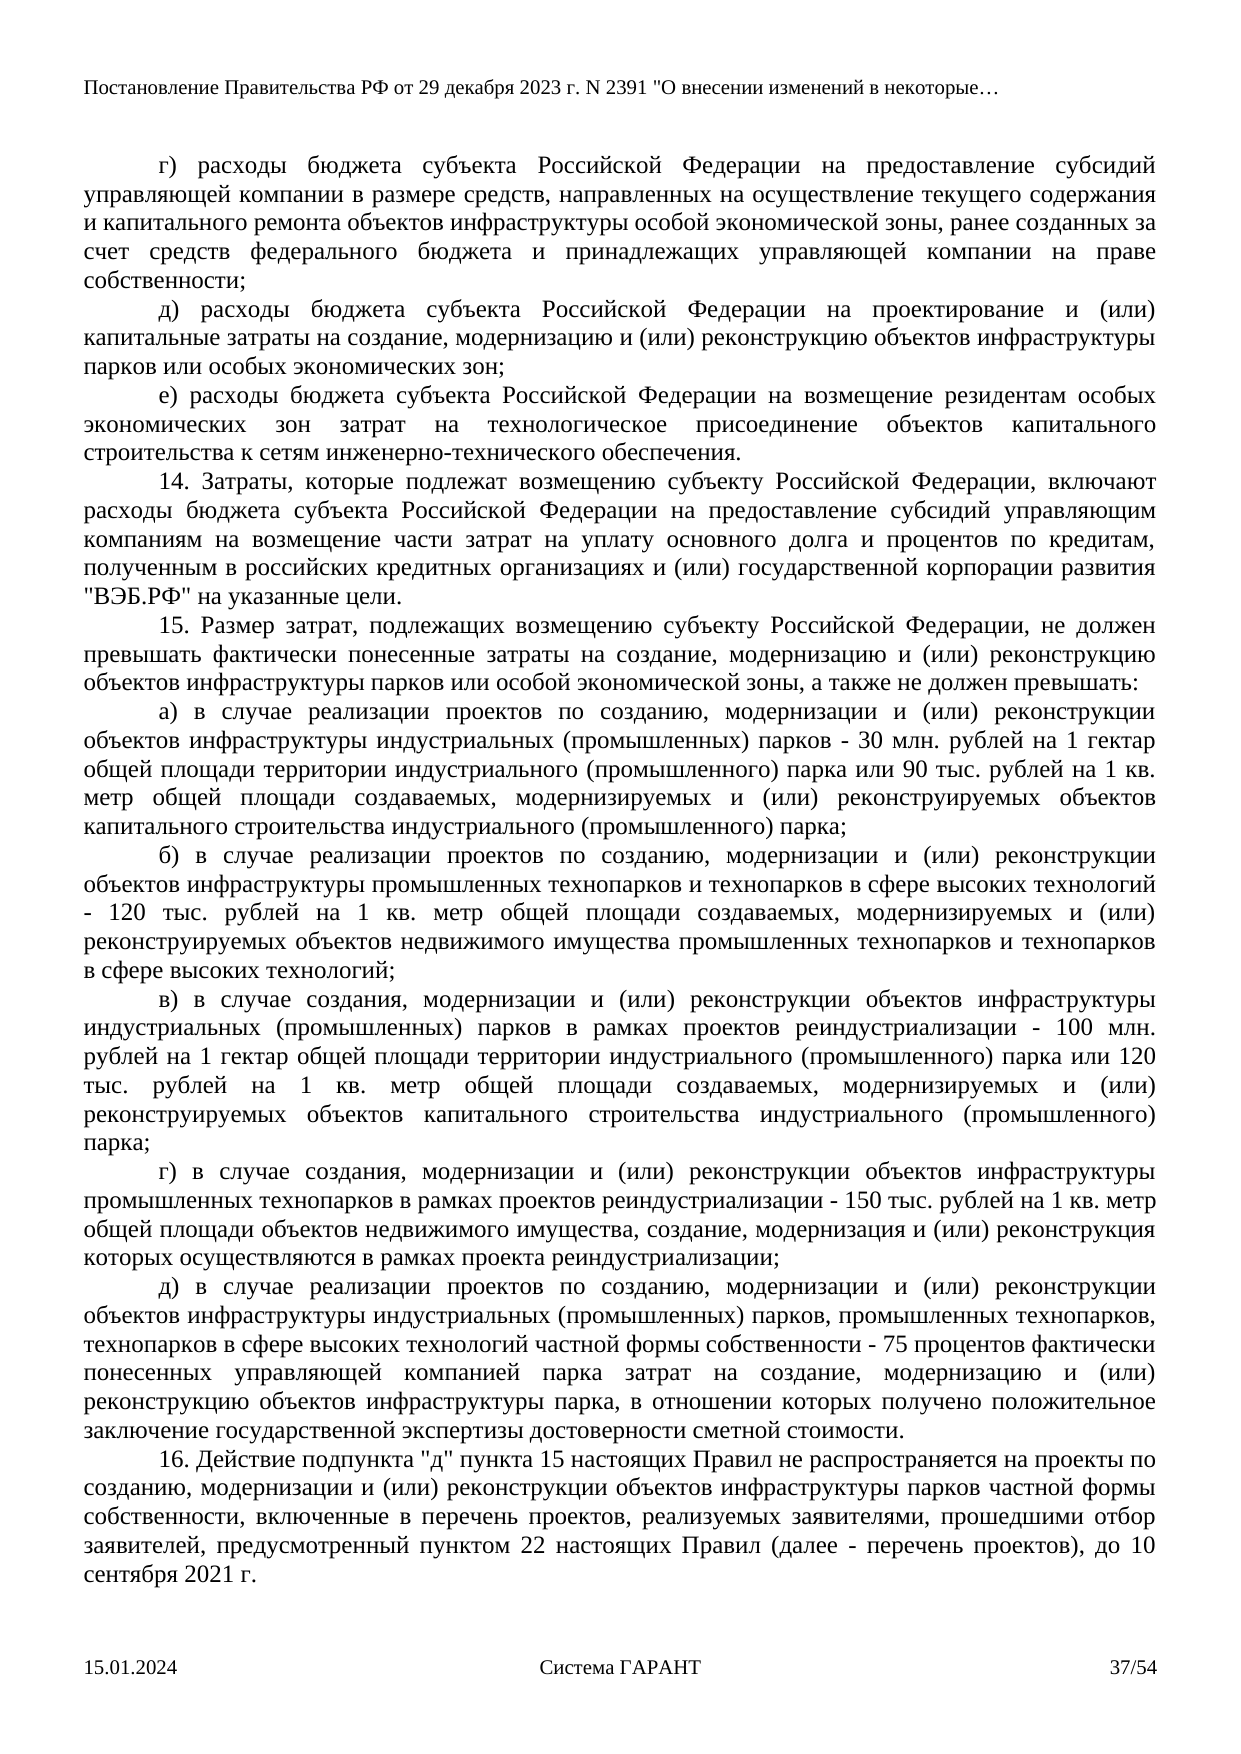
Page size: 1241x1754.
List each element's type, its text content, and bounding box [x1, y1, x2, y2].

text 15. Размер затрат, подлежащих возмещению субъекту Российской Федерации, не должен превышать фактически понесенные затраты на создание, модернизацию и (или) реконструкцию объектов инфраструктуры парков или особой экономической зоны, а также не должен превышать: [83, 610, 1157, 696]
text б) в случае реализации проектов по созданию, модернизации и (или) реконструкции объектов инфраструктуры промышленных технопарков и технопарков в сфере высоких технологий - 120 тыс. рублей на 1 кв. метр общей площади создаваемых, модернизируемых и (или) реконструируемых объектов недвижимого имущества промышленных технопарков и технопарков в сфере высоких технологий; [83, 840, 1157, 984]
text е) расходы бюджета субъекта Российской Федерации на возмещение резидентам особых экономических зон затрат на технологическое присоединение объектов капитального строительства к сетям инженерно-технического обеспечения. [83, 380, 1157, 466]
text г) расходы бюджета субъекта Российской Федерации на предоставление субсидий управляющей компании в размере средств, направленных на осуществление текущего содержания и капитального ремонта объектов инфраструктуры особой экономической зоны, ранее созданных за счет средств федерального бюджета и принадлежащих управляющей компании на праве собственности; [83, 150, 1157, 294]
text д) расходы бюджета субъекта Российской Федерации на проектирование и (или) капитальные затраты на создание, модернизацию и (или) реконструкцию объектов инфраструктуры парков или особых экономических зон; [83, 294, 1157, 380]
text 16. Действие подпункта "д" пункта 15 настоящих Правил не распространяется на проекты по созданию, модернизации и (или) реконструкции объектов инфраструктуры парков частной формы собственности, включенные в перечень проектов, реализуемых заявителями, прошедшими отбор заявителей, предусмотренный пунктом 22 настоящих Правил (далее - перечень проектов), до 10 сентября 2021 г. [83, 1444, 1157, 1587]
text 14. Затраты, которые подлежат возмещению субъекту Российской Федерации, включают расходы бюджета субъекта Российской Федерации на предоставление субсидий управляющим компаниям на возмещение части затрат на уплату основного долга и процентов по кредитам, полученным в российских кредитных организациях и (или) государственной корпорации развития "ВЭБ.РФ" на указанные цели. [83, 466, 1157, 610]
text в) в случае создания, модернизации и (или) реконструкции объектов инфраструктуры индустриальных (промышленных) парков в рамках проектов реиндустриализации - 100 млн. рублей на 1 гектар общей площади территории индустриального (промышленного) парка или 120 тыс. рублей на 1 кв. метр общей площади создаваемых, модернизируемых и (или) реконструируемых объектов капитального строительства индустриального (промышленного) парка; [83, 984, 1157, 1156]
text г) в случае создания, модернизации и (или) реконструкции объектов инфраструктуры промышленных технопарков в рамках проектов реиндустриализации - 150 тыс. рублей на 1 кв. метр общей площади объектов недвижимого имущества, создание, модернизация и (или) реконструкция которых осуществляются в рамках проекта реиндустриализации; [83, 1156, 1157, 1271]
text а) в случае реализации проектов по созданию, модернизации и (или) реконструкции объектов инфраструктуры индустриальных (промышленных) парков - 30 млн. рублей на 1 гектар общей площади территории индустриального (промышленного) парка или 90 тыс. рублей на 1 кв. метр общей площади создаваемых, модернизируемых и (или) реконструируемых объектов капитального строительства индустриального (промышленного) парка; [83, 696, 1157, 840]
text д) в случае реализации проектов по созданию, модернизации и (или) реконструкции объектов инфраструктуры индустриальных (промышленных) парков, промышленных технопарков, технопарков в сфере высоких технологий частной формы собственности - 75 процентов фактически понесенных управляющей компанией парка затрат на создание, модернизацию и (или) реконструкцию объектов инфраструктуры парка, в отношении которых получено положительное заключение государственной экспертизы достоверности сметной стоимости. [83, 1271, 1157, 1444]
